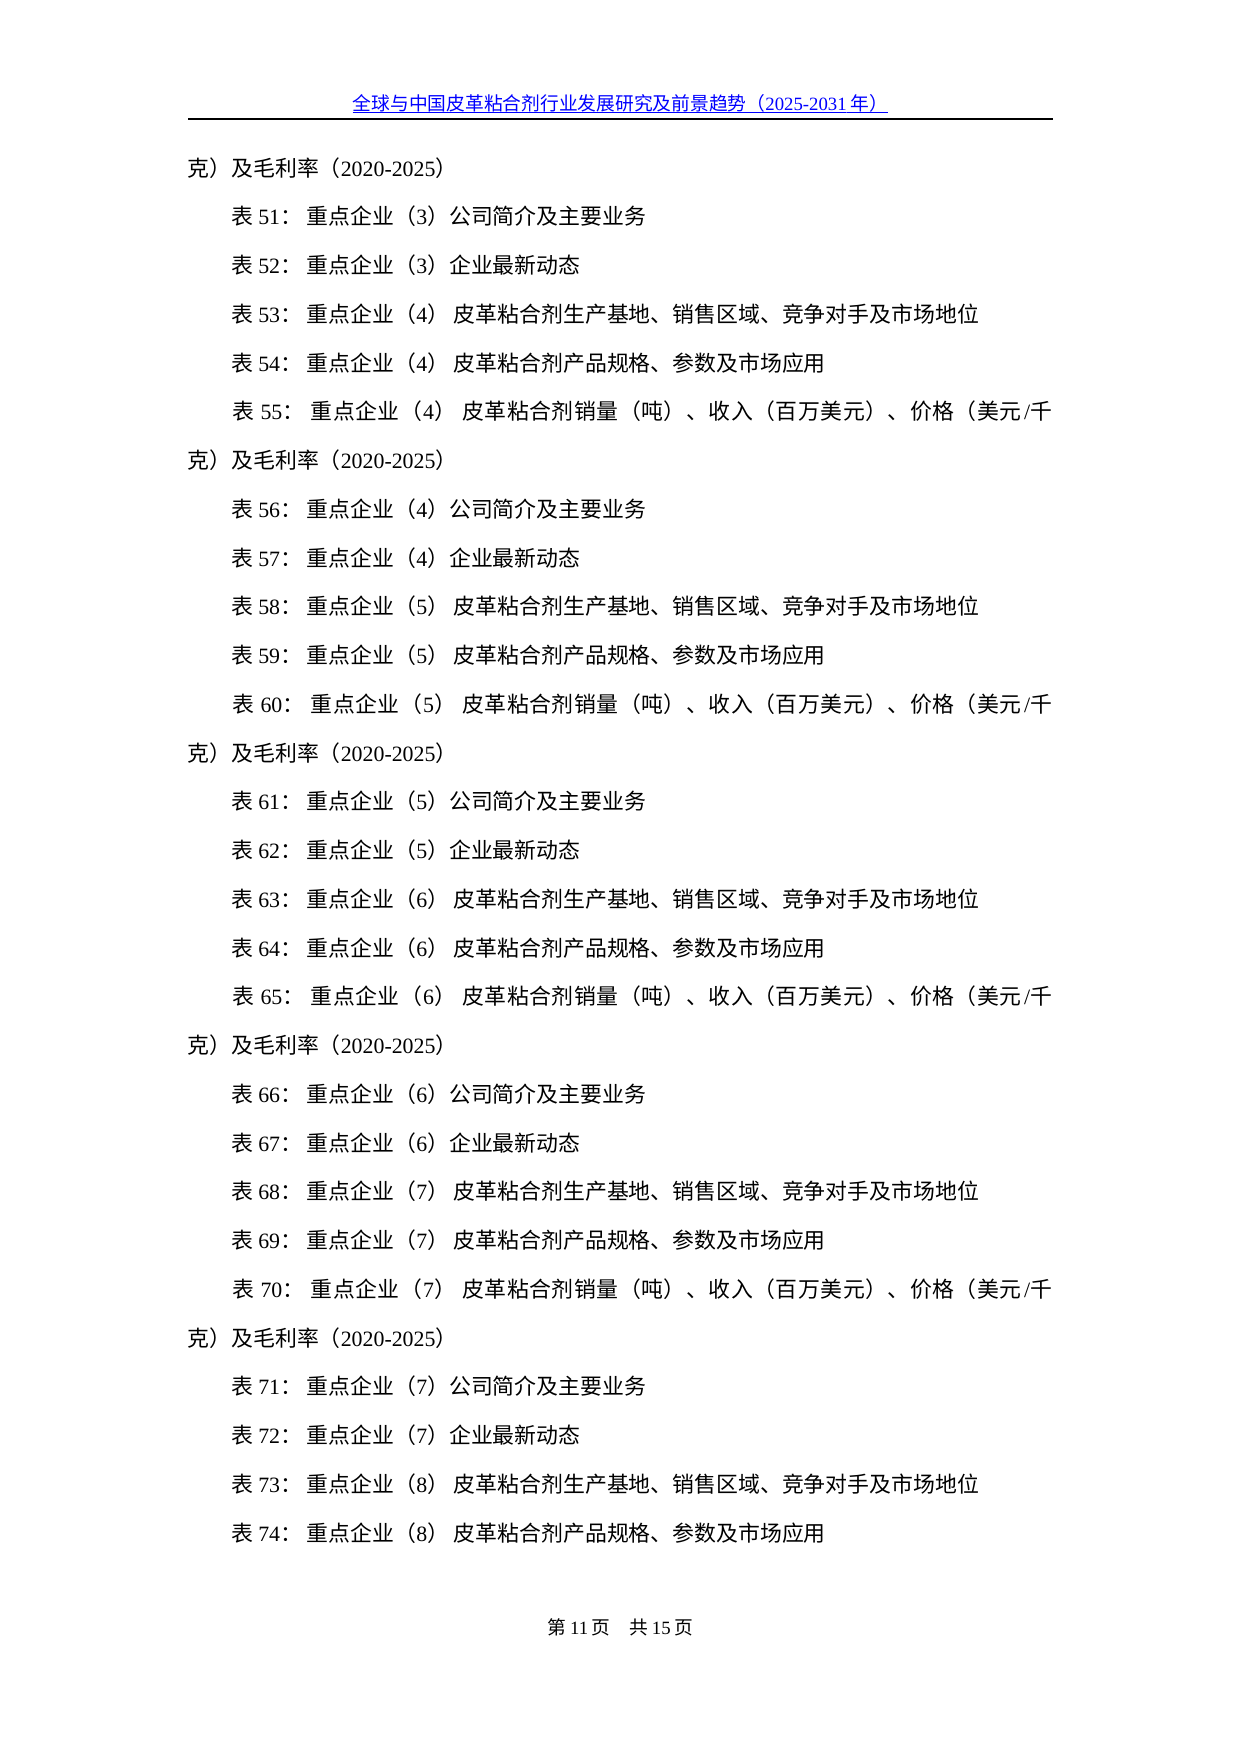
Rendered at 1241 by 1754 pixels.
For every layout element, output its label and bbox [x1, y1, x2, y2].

text [187, 150, 1053, 1548]
